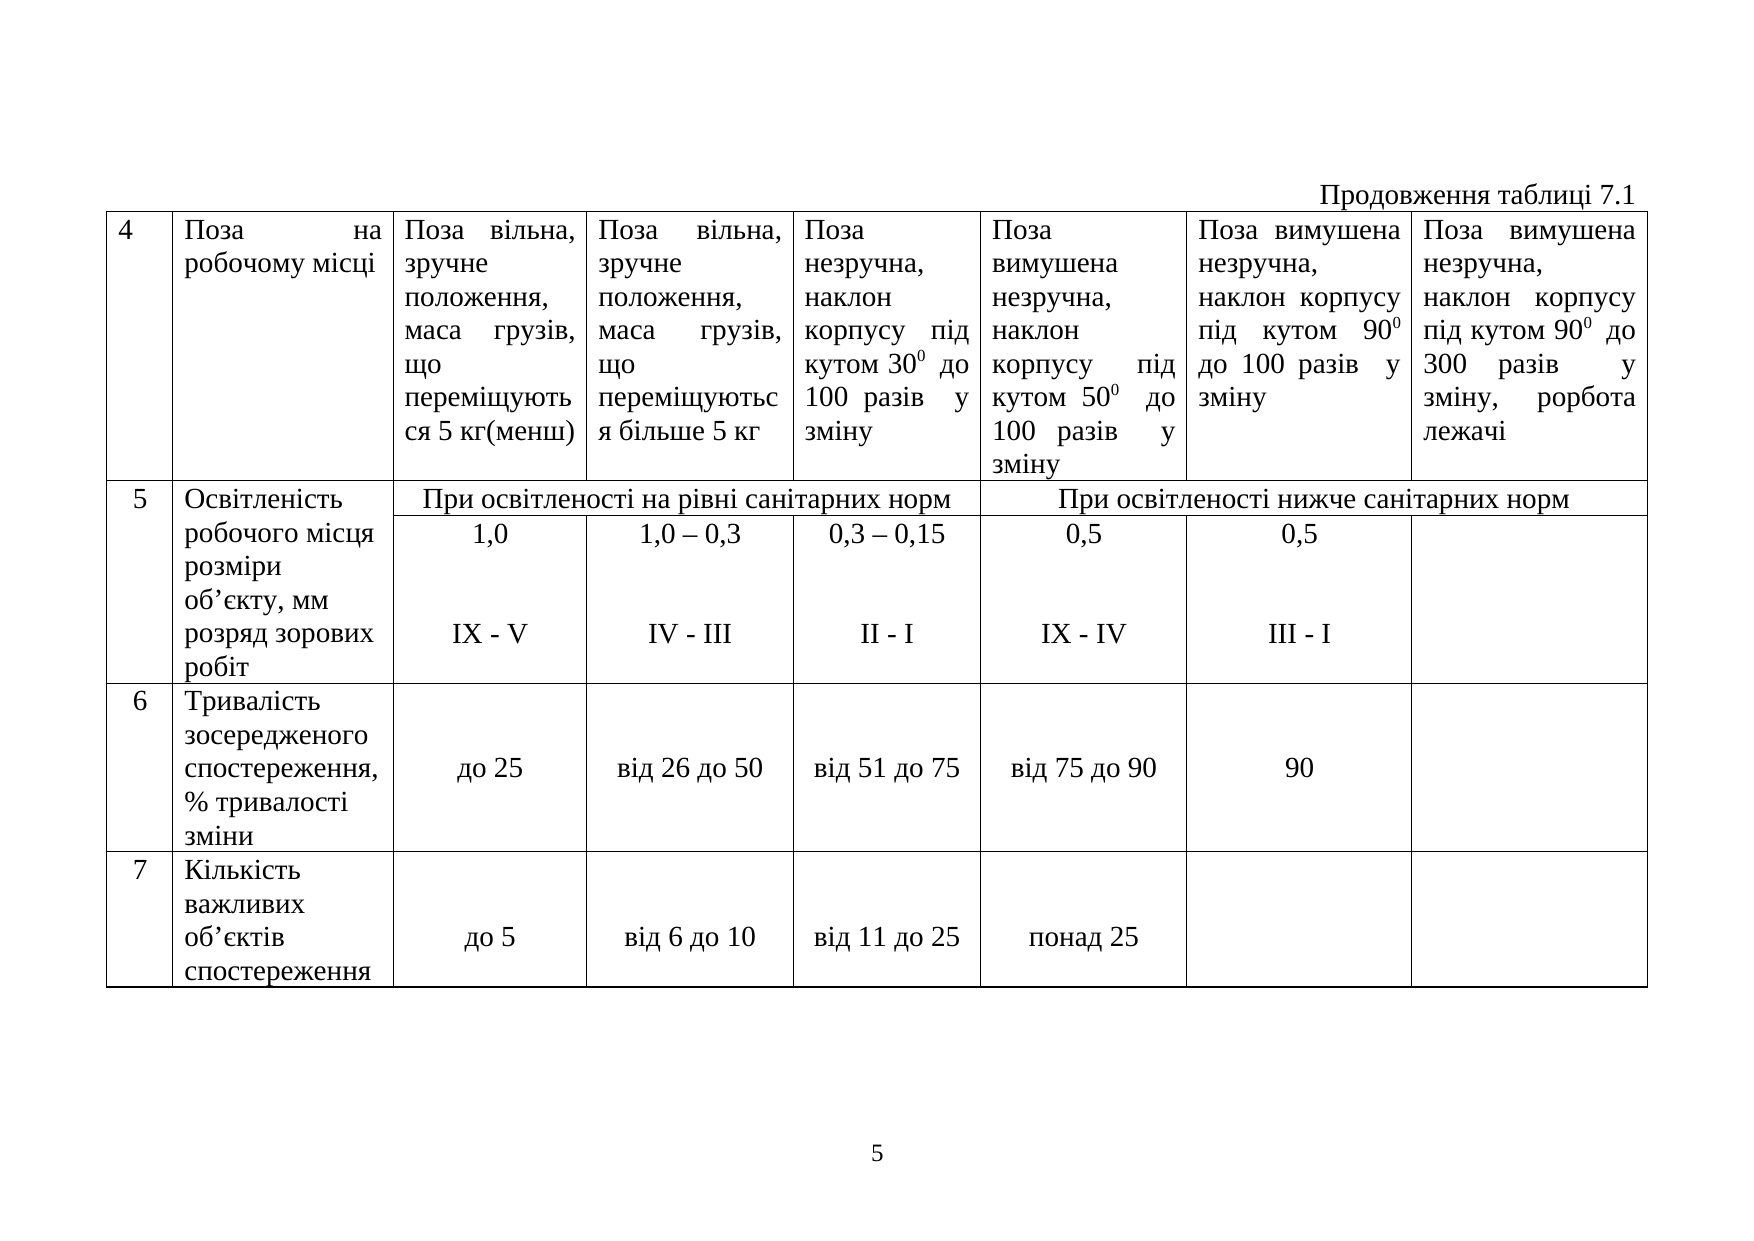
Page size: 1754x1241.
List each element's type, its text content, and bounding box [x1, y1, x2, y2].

table_header Поза вільна, зручне положення, маса грузів, що переміщуються (менш) [394, 212, 586, 480]
table_cell 0,3 – 0,15 II - I [794, 516, 980, 682]
table_header Поза вимушена незручна, наклон корпусу під кутом 900 до 100 разів у зміну [1187, 212, 1411, 480]
table_header Поза на робочому місці [173, 212, 393, 480]
table_cell від 75 до 90 [981, 684, 1186, 851]
text Продовження таблиці 7.1 [118, 177, 1636, 211]
table_cell 90 [1187, 684, 1411, 851]
table_header Поза вимушена незручна, наклон корпусу під кутом 500 до 100 разів у зміну [981, 212, 1186, 480]
table_header Поза вимушена незручна, наклон корпусу під кутом 900 до 300 разів у зміну, рорбота лежачі [1412, 212, 1647, 480]
table_cell [1412, 684, 1647, 851]
table_cell 1,0 ІХ - V [394, 516, 586, 682]
table_header Поза вільна, зручне положення, маса грузів, що переміщуються більше [587, 212, 793, 480]
table_cell від 6 до 10 [587, 852, 793, 986]
table_cell від 51 до 75 [794, 684, 980, 851]
table_cell до 25 [394, 684, 586, 851]
table_cell 0,5 III - I [1187, 516, 1411, 682]
table_cell 5 [107, 481, 172, 682]
table_cell [1412, 516, 1647, 682]
table_cell 7 [107, 852, 172, 986]
table_header 4 [107, 212, 172, 480]
table_cell При освітленості на рівні санітарних норм [394, 481, 980, 515]
table_cell 6 [107, 684, 172, 851]
table_cell Тривалість зосередженого спостереження, % тривалості зміни [173, 684, 393, 851]
table_cell 1,0 – 0,3 IV - III [587, 516, 793, 682]
table_cell від 26 до 50 [587, 684, 793, 851]
table_cell Освітленість робочого місця розміри об’єкту, мм розряд зорових робіт [173, 481, 393, 682]
table_cell 0,5 IX - IV [981, 516, 1186, 682]
table_cell [1412, 852, 1647, 986]
table_cell [1187, 852, 1411, 986]
table_header Поза незручна, наклон корпусу під кутом 300 до 100 разів у зміну [794, 212, 980, 480]
table_cell від 11 до 25 [794, 852, 980, 986]
table_cell понад 25 [981, 852, 1186, 986]
table_cell При освітленості нижче санітарних норм [981, 481, 1647, 515]
table_cell до 5 [394, 852, 586, 986]
table_cell Кількість важливих об’єктів спостереження [173, 852, 393, 986]
